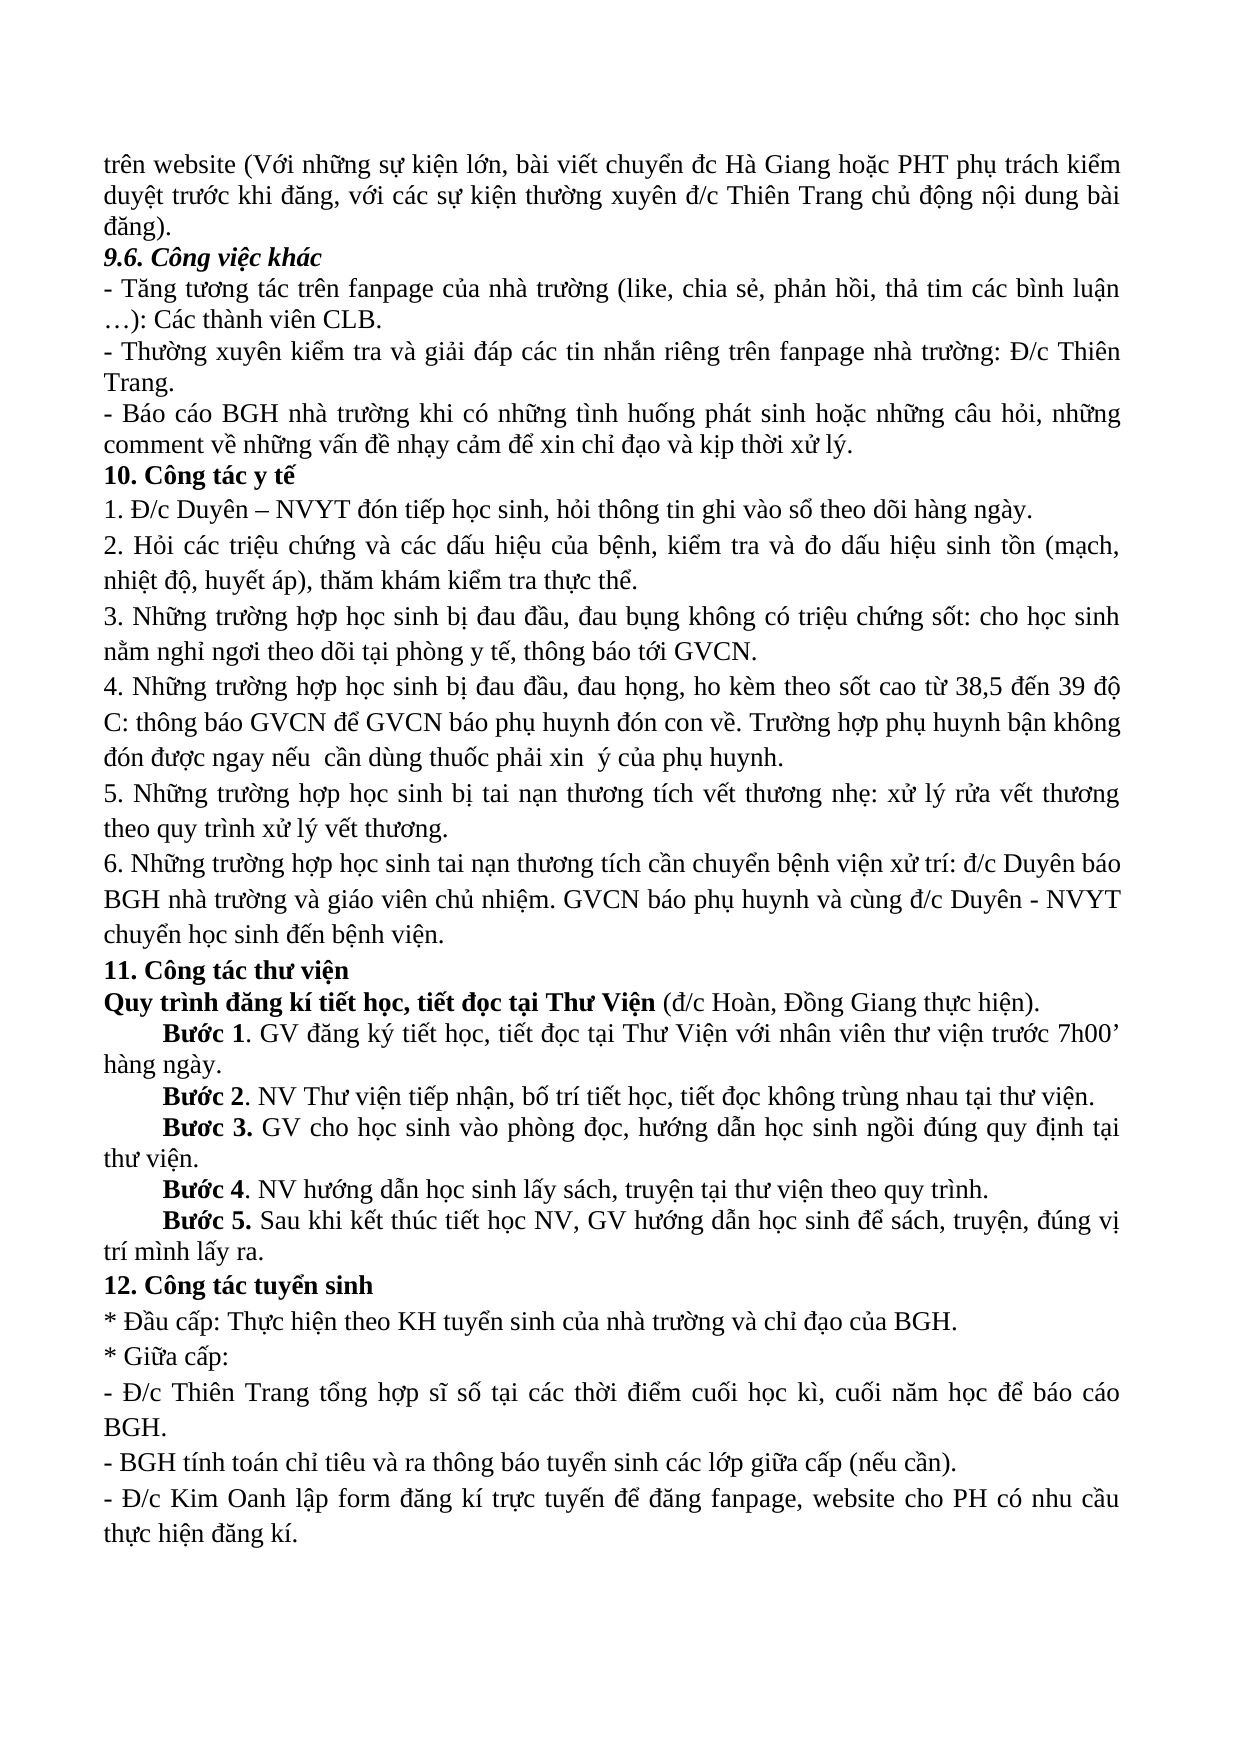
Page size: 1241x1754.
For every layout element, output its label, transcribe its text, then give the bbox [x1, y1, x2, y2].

text 11. Công tác thư viện [103, 951, 1122, 986]
text Bước 2. NV Thư viện tiếp nhận, bố trí tiết học, tiết đọc không trùng nhau tại thư viện. [103, 1079, 1122, 1111]
text * Đầu cấp: Thực hiện theo KH tuyển sinh của nhà trường và chỉ đạo của BGH. [103, 1302, 1122, 1337]
text Bước 4. NV hướng dẫn học sinh lấy sách, truyện tại thư viện theo quy trình. [103, 1173, 1122, 1204]
text Bước 1. GV đăng ký tiết học, tiết đọc tại Thư Viện với nhân viên thư viện trước 7h00’ hàng ngày. [103, 1017, 1122, 1079]
text Quy trình đăng kí tiết học, tiết đọc tại Thư Viện (đ/c Hoàn, Đồng Giang thực hiện). [103, 986, 1122, 1017]
text - Báo cáo BGH nhà trường khi có những tình huống phát sinh hoặc những câu hỏi, những comment về những vấn đề nhạy cảm để xin chỉ đạo và kịp thời xử lý. [103, 397, 1122, 459]
text 3. Những trường hợp học sinh bị đau đầu, đau bụng không có triệu chứng sốt: cho học sinh nằm nghỉ ngơi theo dõi tại phòng y tế, thông báo tới GVCN. [103, 597, 1122, 667]
text Bước 5. Sau khi kết thúc tiết học NV, GV hướng dẫn học sinh để sách, truyện, đúng vị trí mình lấy ra. [103, 1204, 1122, 1266]
text 1. Đ/c Duyên – NVYT đón tiếp học sinh, hỏi thông tin ghi vào sổ theo dõi hàng ngày. [103, 490, 1122, 526]
text 9.6. Công việc khác [103, 241, 1122, 272]
text Bươc 3. GV cho học sinh vào phòng đọc, hướng dẫn học sinh ngồi đúng quy định tại thư viện. [103, 1111, 1122, 1173]
text - Thường xuyên kiểm tra và giải đáp các tin nhắn riêng trên fanpage nhà trường: Đ/c Thiên Trang. [103, 334, 1122, 397]
text 2. Hỏi các triệu chứng và các dấu hiệu của bệnh, kiểm tra và đo dấu hiệu sinh tồn (mạch, nhiệt độ, huyết áp), thăm khám kiểm tra thực thể. [103, 526, 1122, 597]
text 6. Những trường hợp học sinh tai nạn thương tích cần chuyển bệnh viện xử trí: đ/c Duyên báo BGH nhà trường và giáo viên chủ nhiệm. GVCN báo phụ huynh và cùng đ/c Duyên - NVYT chuyển học sinh đến bệnh viện. [103, 844, 1122, 951]
text 5. Những trường hợp học sinh bị tai nạn thương tích vết thương nhẹ: xử lý rửa vết thương theo quy trình xử lý vết thương. [103, 774, 1122, 844]
text - Đ/c Thiên Trang tổng hợp sĩ số tại các thời điểm cuối học kì, cuối năm học để báo cáo BGH. [103, 1373, 1122, 1443]
text - Tăng tương tác trên fanpage của nhà trường (like, chia sẻ, phản hồi, thả tim các bình luận …): Các thành viên CLB. [103, 272, 1122, 334]
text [103, 148, 1122, 241]
text 10. Công tác y tế [103, 459, 1122, 490]
text 12. Công tác tuyển sinh [103, 1266, 1122, 1302]
text 4. Những trường hợp học sinh bị đau đầu, đau họng, ho kèm theo sốt cao từ 38,5 đến 39 độ C: thông báo GVCN để GVCN báo phụ huynh đón con về. Trường hợp phụ huynh bận không đón được ngay nếu cần dùng thuốc phải xin ý của phụ huynh. [103, 667, 1122, 774]
text * Giữa cấp: [103, 1337, 1122, 1373]
text - Đ/c Kim Oanh lập form đăng kí trực tuyến để đăng fanpage, website cho PH có nhu cầu thực hiện đăng kí. [103, 1479, 1122, 1550]
text - BGH tính toán chỉ tiêu và ra thông báo tuyển sinh các lớp giữa cấp (nếu cần). [103, 1443, 1122, 1479]
